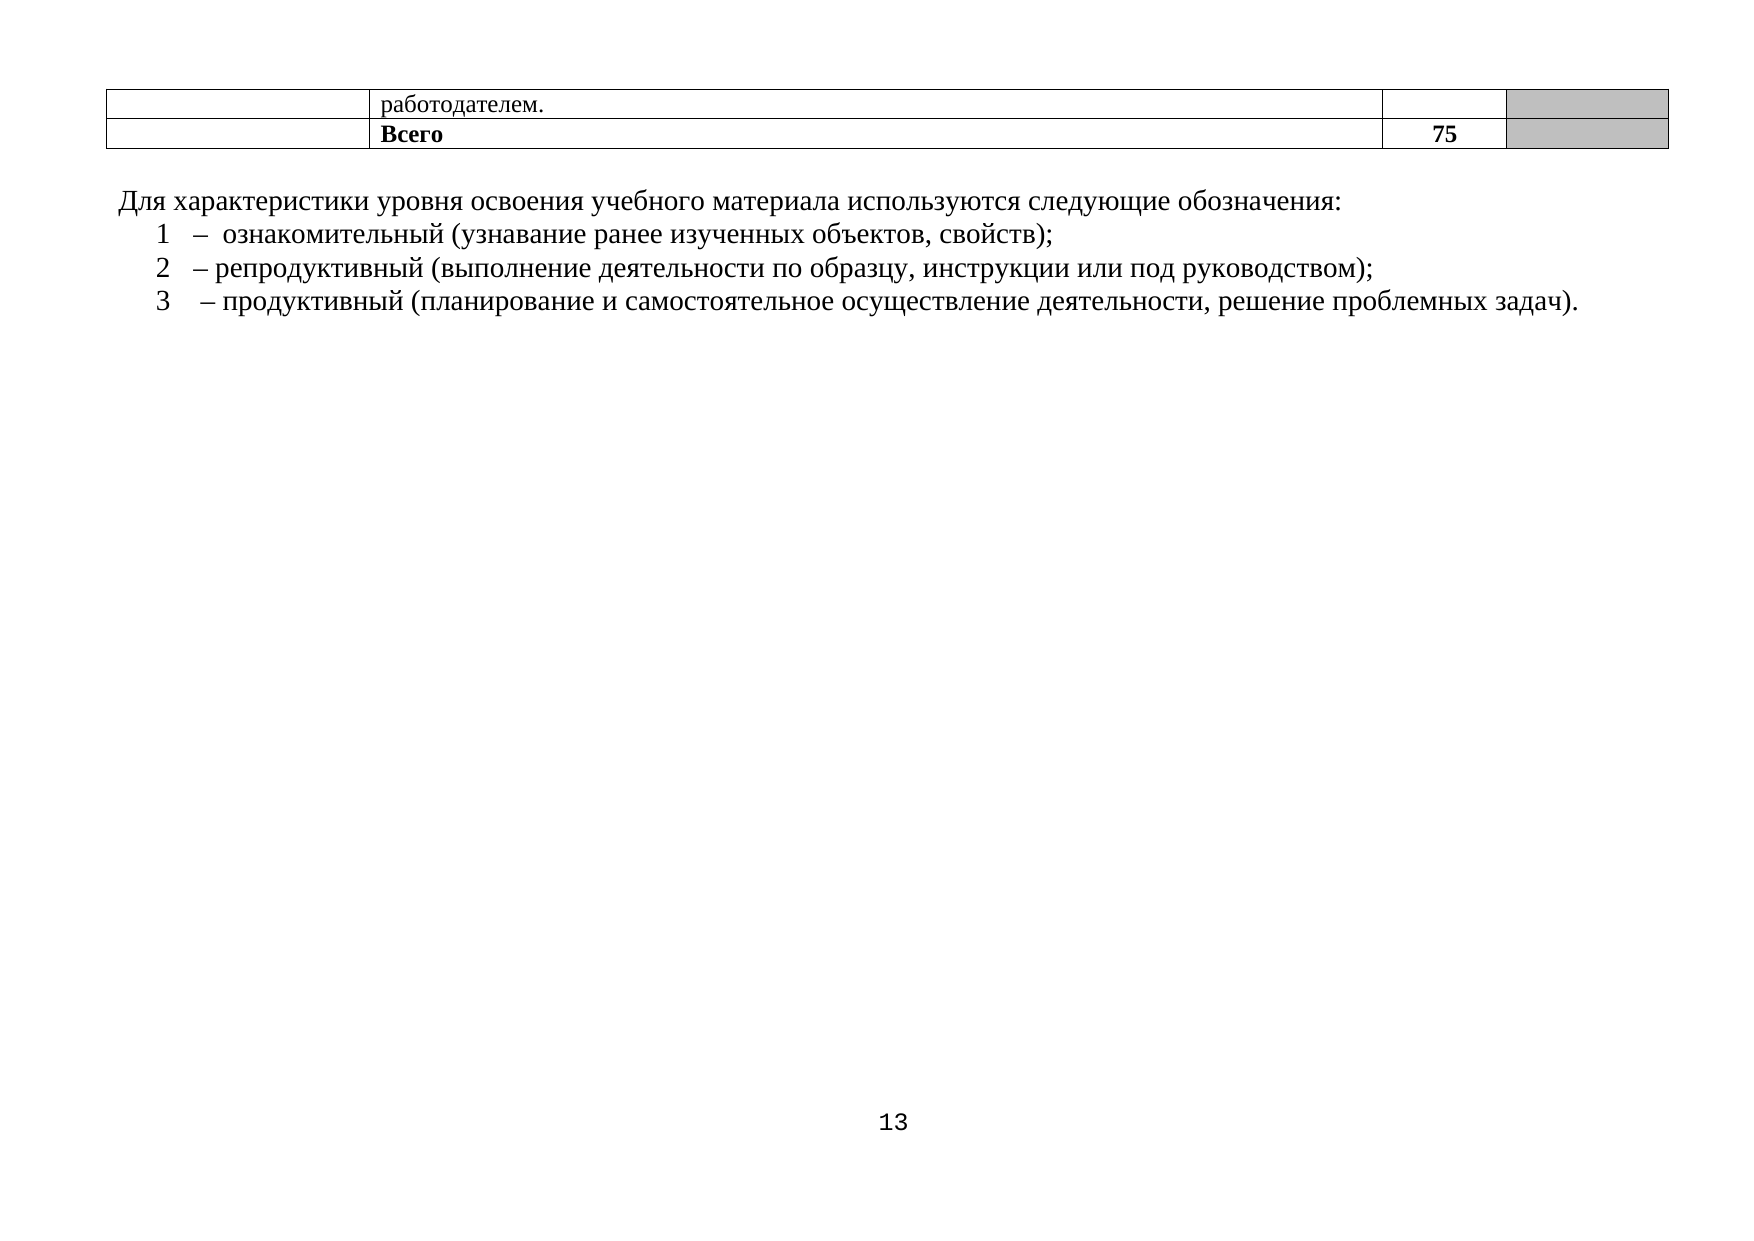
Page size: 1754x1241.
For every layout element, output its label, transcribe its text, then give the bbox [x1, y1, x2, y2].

table_cell [107, 119, 369, 148]
list – ознакомительный (узнавание ранее изученных объектов, свойств); [156, 216, 1668, 250]
table_cell Всего [370, 119, 1382, 148]
table_cell [1507, 119, 1668, 148]
list – продуктивный (планирование и самостоятельное осуществление деятельности, решение проблемных задач). [156, 283, 1668, 317]
table_cell 75 [1383, 119, 1506, 148]
text Для характеристики уровня освоения учебного материала используются следующие обозначения: [118, 183, 1668, 216]
table_cell 23 [1383, 90, 1506, 118]
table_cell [370, 90, 1382, 118]
table_cell 2 [1507, 90, 1668, 118]
list – репродуктивный (выполнение деятельности по образцу, инструкции или под руководством); [156, 250, 1668, 283]
